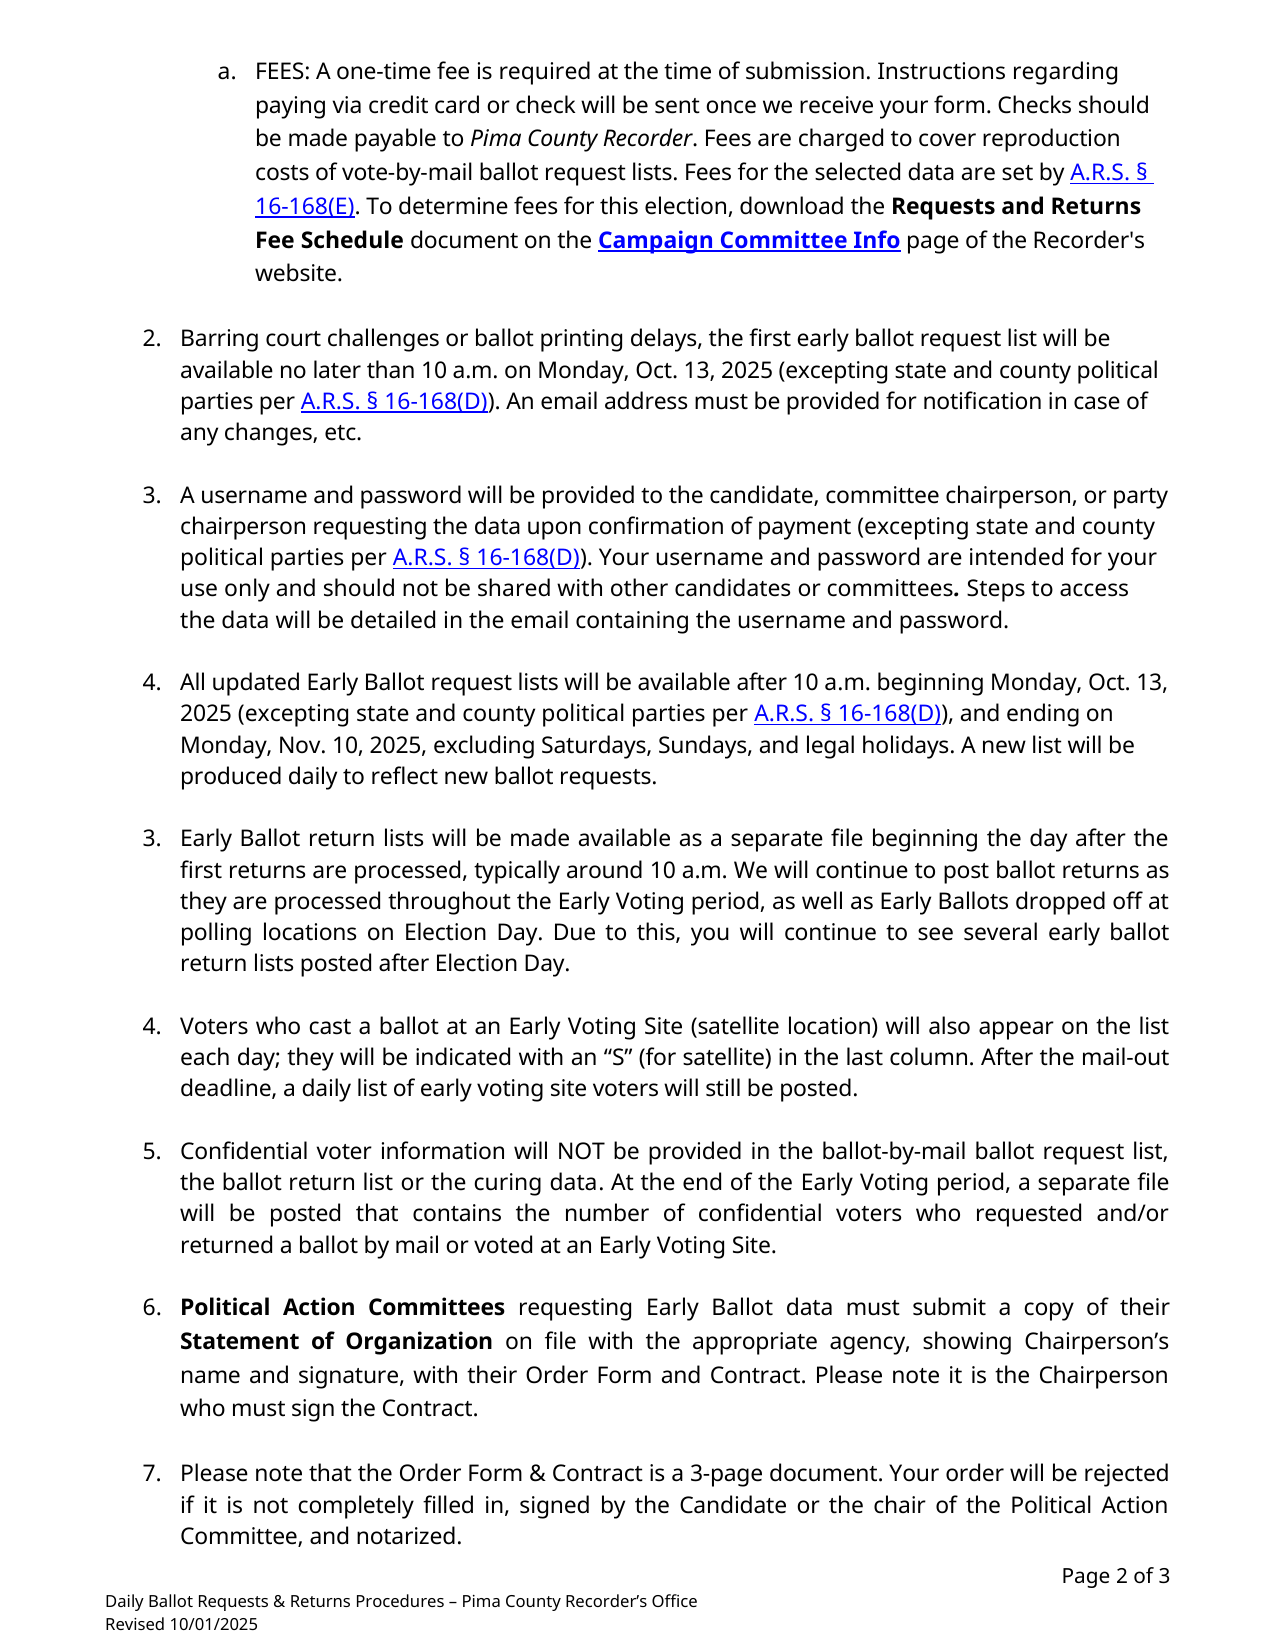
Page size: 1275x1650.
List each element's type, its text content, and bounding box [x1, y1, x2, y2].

list Political Action Committees requesting Early Ballot data must submit a copy of their Statement of Organization on file with the appropriate agency, showing Chairperson’s name and signature, with their Order Form and Contract. Please note it is the Chairperson who must sign the Contract. [142, 1291, 1170, 1424]
list FEES: A one-time fee is required at the time of submission. Instructions regarding paying via credit card or check will be sent once we receive your form. Checks should be made payable to Pima County Recorder. Fees are charged to cover reproduction costs of vote-by-mail ballot request lists. Fees for the selected data are set by A.R.S. § 16-168(E). To determine fees for this election, download the Requests and Returns Fee Schedule document on the Campaign Committee Info page of the Recorder's website. [217, 55, 1170, 289]
list All updated Early Ballot request lists will be available after 10 a.m. beginning Monday, Oct. 13, 2025 (excepting state and county political parties per A.R.S. § 16-168(D)), and ending on Monday, Nov. 10, 2025, excluding Saturdays, Sundays, and legal holidays. A new list will be produced daily to reflect new ballot requests. [142, 666, 1170, 791]
list Confidential voter information will NOT be provided in the ballot-by-mail ballot request list, the ballot return list or the curing data. At the end of the Early Voting period, a separate file will be posted that contains the number of confidential voters who requested and/or returned a ballot by mail or voted at an Early Voting Site. [142, 1135, 1170, 1260]
list Barring court challenges or ballot printing delays, the first early ballot request list will be available no later than 10 a.m. on Monday, Oct. 13, 2025 (excepting state and county political parties per A.R.S. § 16-168(D)). An email address must be provided for notification in case of any changes, etc. [142, 322, 1170, 447]
list Voters who cast a ballot at an Early Voting Site (satellite location) will also appear on the list each day; they will be indicated with an “S” (for satellite) in the last column. After the mail-out deadline, a daily list of early voting site voters will still be posted. [142, 1010, 1170, 1104]
list Please note that the Order Form & Contract is a 3-page document. Your order will be rejected if it is not completely filled in, signed by the Candidate or the chair of the Political Action Committee, and notarized. [142, 1457, 1170, 1551]
list Early Ballot return lists will be made available as a separate file beginning the day after the first returns are processed, typically around 10 a.m. We will continue to post ballot returns as they are processed throughout the Early Voting period, as well as Early Ballots dropped off at polling locations on Election Day. Due to this, you will continue to see several early ballot return lists posted after Election Day. [142, 822, 1170, 979]
list A username and password will be provided to the candidate, committee chairperson, or party chairperson requesting the data upon confirmation of payment (excepting state and county political parties per A.R.S. § 16-168(D)). Your username and password are intended for your use only and should not be shared with other candidates or committees. Steps to access the data will be detailed in the email containing the username and password. [142, 479, 1170, 635]
